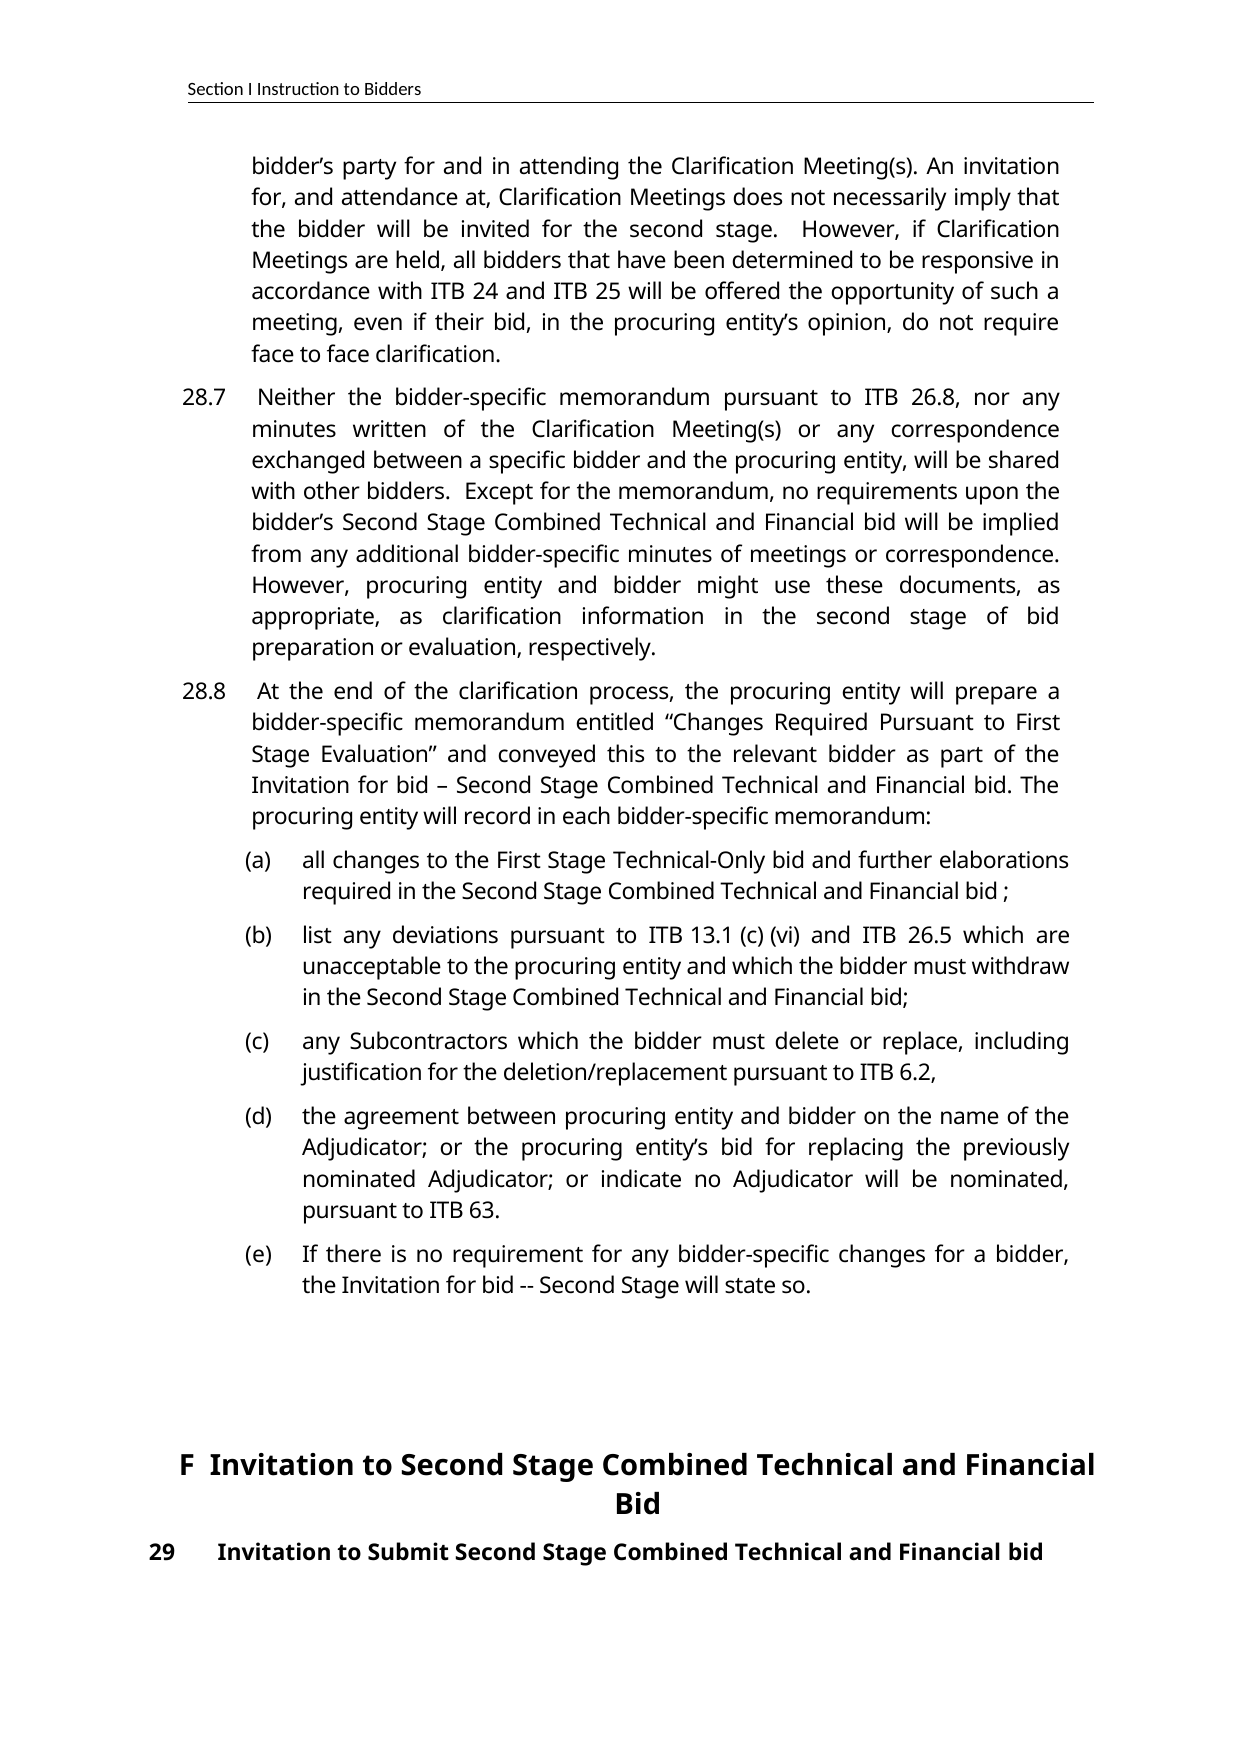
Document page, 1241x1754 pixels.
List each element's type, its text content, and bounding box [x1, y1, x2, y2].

table_cell F Invitation to Second Stage Combined Technical and Financial Bid [159, 1444, 1116, 1536]
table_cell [159, 150, 1116, 1444]
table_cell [159, 1536, 1116, 1579]
